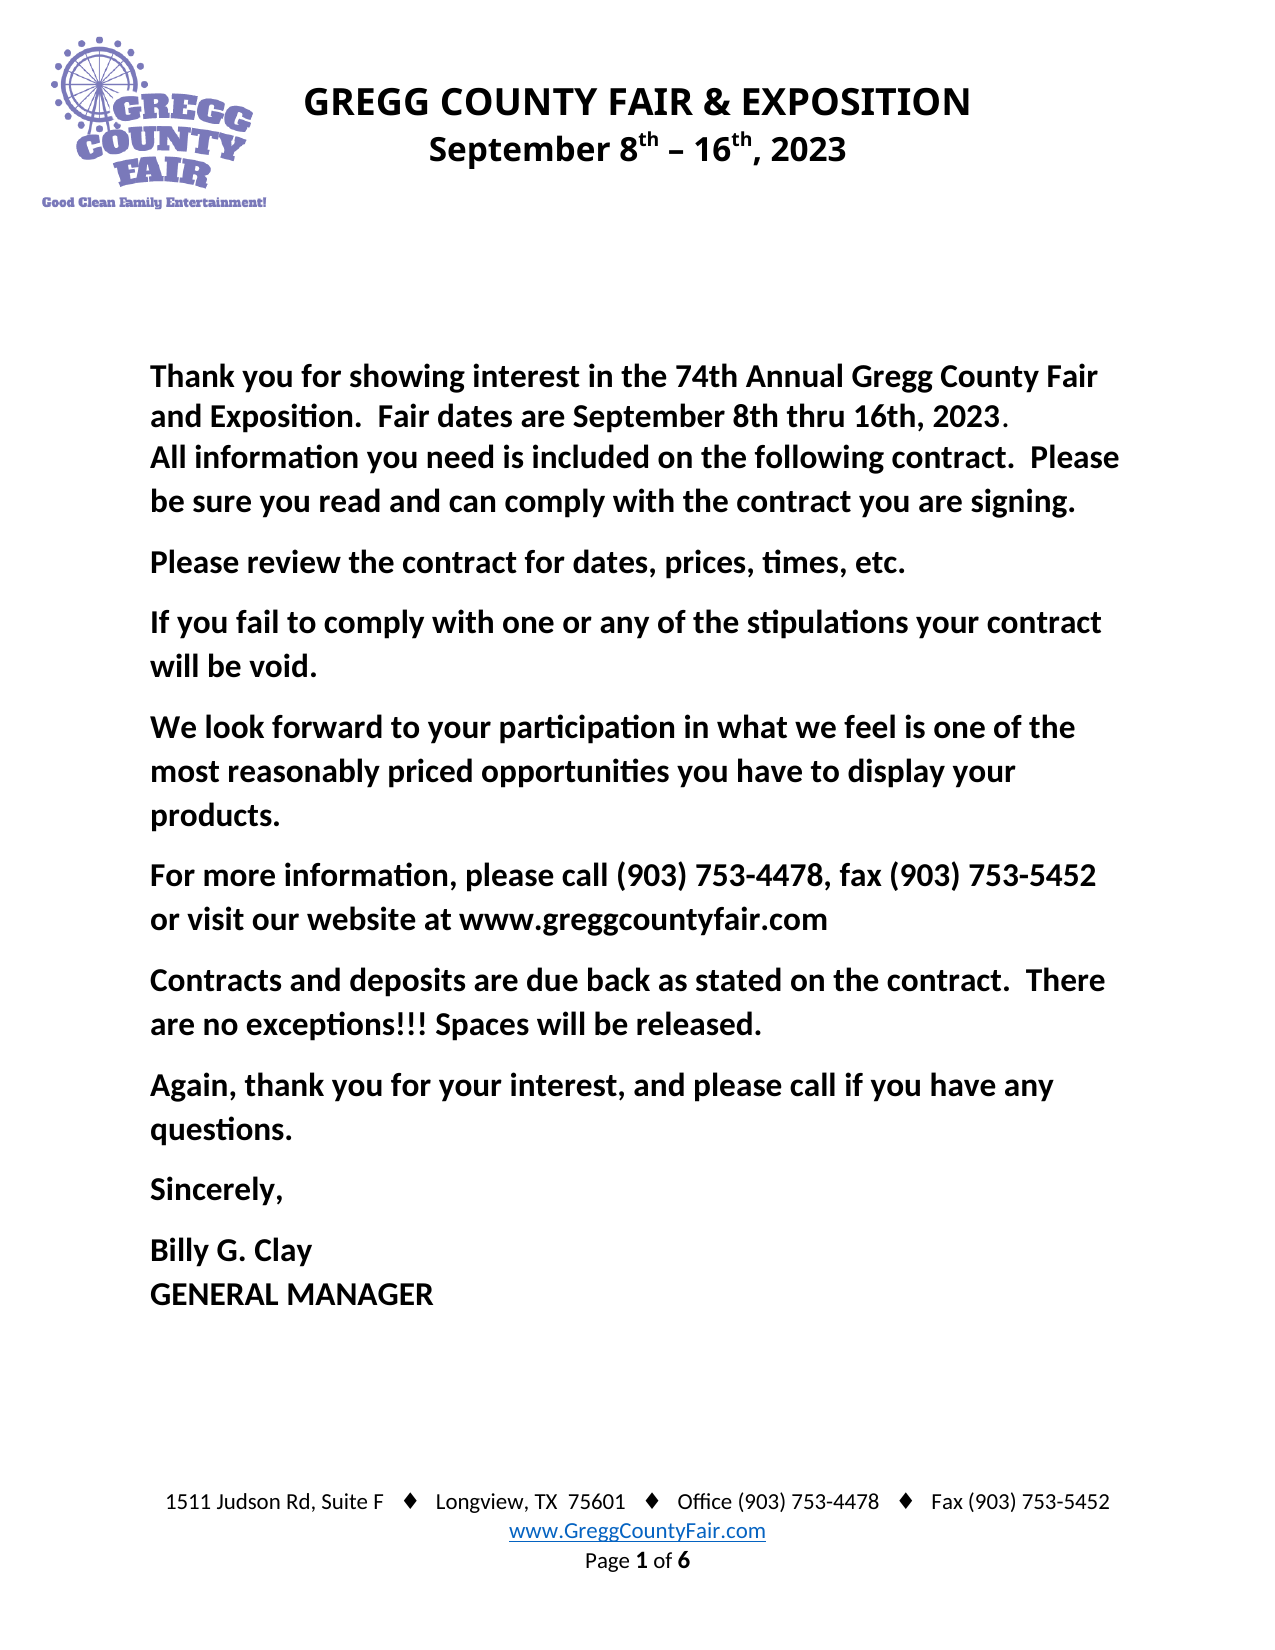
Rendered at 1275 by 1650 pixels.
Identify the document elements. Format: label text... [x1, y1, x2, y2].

text Sincerely, [150, 1168, 1125, 1209]
text Thank you for showing interest in the 74th Annual Gregg County Fair and Exposition. Fair dates are September 8th thru 16th, 2023. [150, 355, 1125, 436]
picture [32, 26, 275, 235]
text If you fail to comply with one or any of the stipulations your contract will be void. [150, 601, 1125, 686]
text Again, thank you for your interest, and please call if you have any questions. [150, 1064, 1125, 1148]
text Contracts and deposits are due back as stated on the contract. There are no exceptions!!! Spaces will be released. [150, 959, 1125, 1044]
text For more information, please call (903) 753-4478, fax (903) 753-5452 or visit our website at www.greggcountyfair.com [150, 854, 1125, 939]
text Please review the contract for dates, prices, times, etc. [150, 541, 1125, 581]
text All information you need is included on the following contract. Please be sure you read and can comply with the contract you are signing. [150, 436, 1125, 521]
text Billy G. Clay GENERAL MANAGER [150, 1229, 1125, 1313]
text We look forward to your participation in what we feel is one of the most reasonably priced opportunities you have to display your products. [150, 706, 1125, 834]
